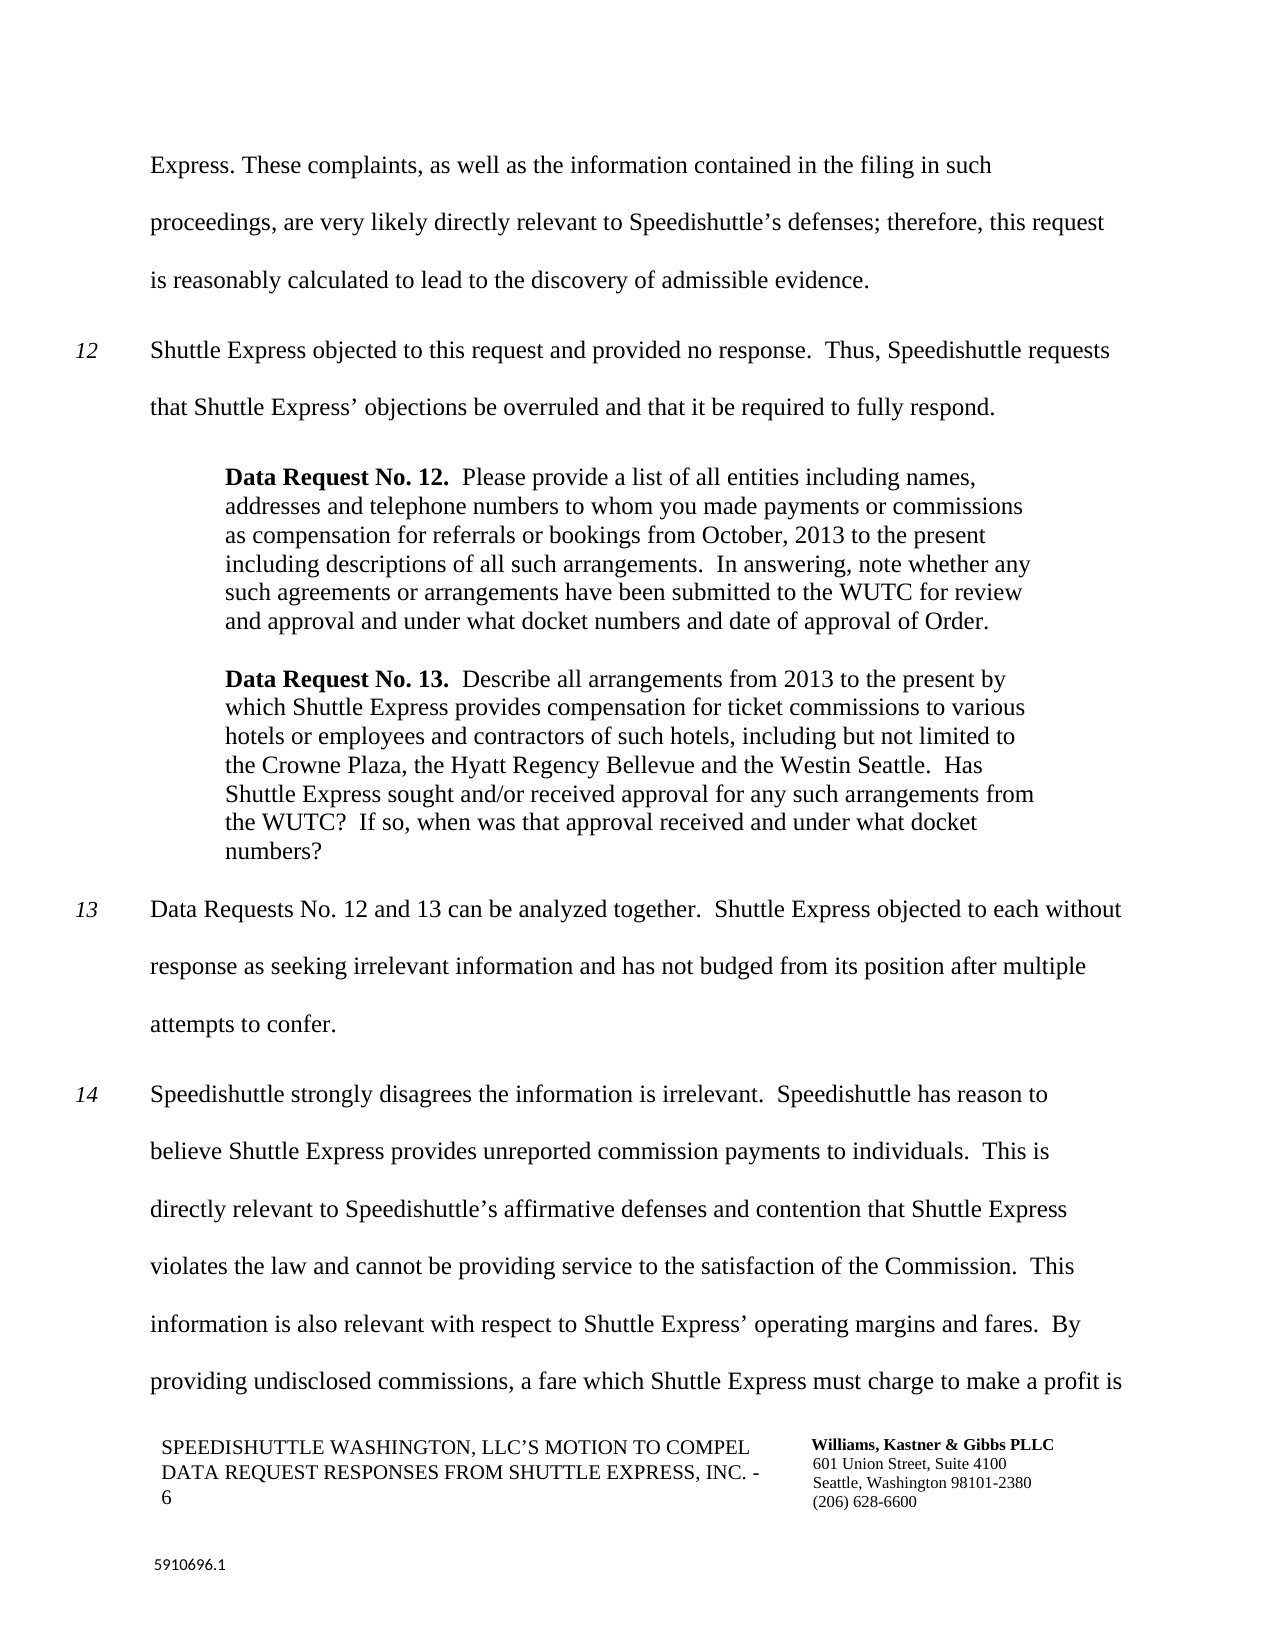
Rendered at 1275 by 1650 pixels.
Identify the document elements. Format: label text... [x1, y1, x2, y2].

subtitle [75, 1079, 1125, 1395]
subtitle Shuttle Express objected to this request and provided no response. Thus, Speedishuttle requests that Shuttle Express’ objections be overruled and that it be required to fully respond. [75, 335, 1125, 421]
subtitle Data Requests No. 12 and 13 can be analyzed together. Shuttle Express objected to each without response as seeking irrelevant information and has not budged from its position after multiple attempts to confer. [75, 894, 1125, 1037]
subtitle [75, 150, 1125, 294]
list Data Request No. 12. Please provide a list of all entities including names, addresses and telephone numbers to whom you made payments or commissions as compensation for referrals or bookings from October, 2013 to the present including descriptions of all such arrangements. In answering, note whether any such agreements or arrangements have been submitted to the WUTC for review and approval and under what docket numbers and date of approval of Order. [225, 462, 1050, 635]
list Data Request No. 13. Describe all arrangements from 2013 to the present by which Shuttle Express provides compensation for ticket commissions to various hotels or employees and contractors of such hotels, including but not limited to the Crowne Plaza, the Hyatt Regency Bellevue and the Westin Seattle. Has Shuttle Express sought and/or received approval for any such arrangements from the WUTC? If so, when was that approval received and under what docket numbers? [225, 664, 1050, 865]
